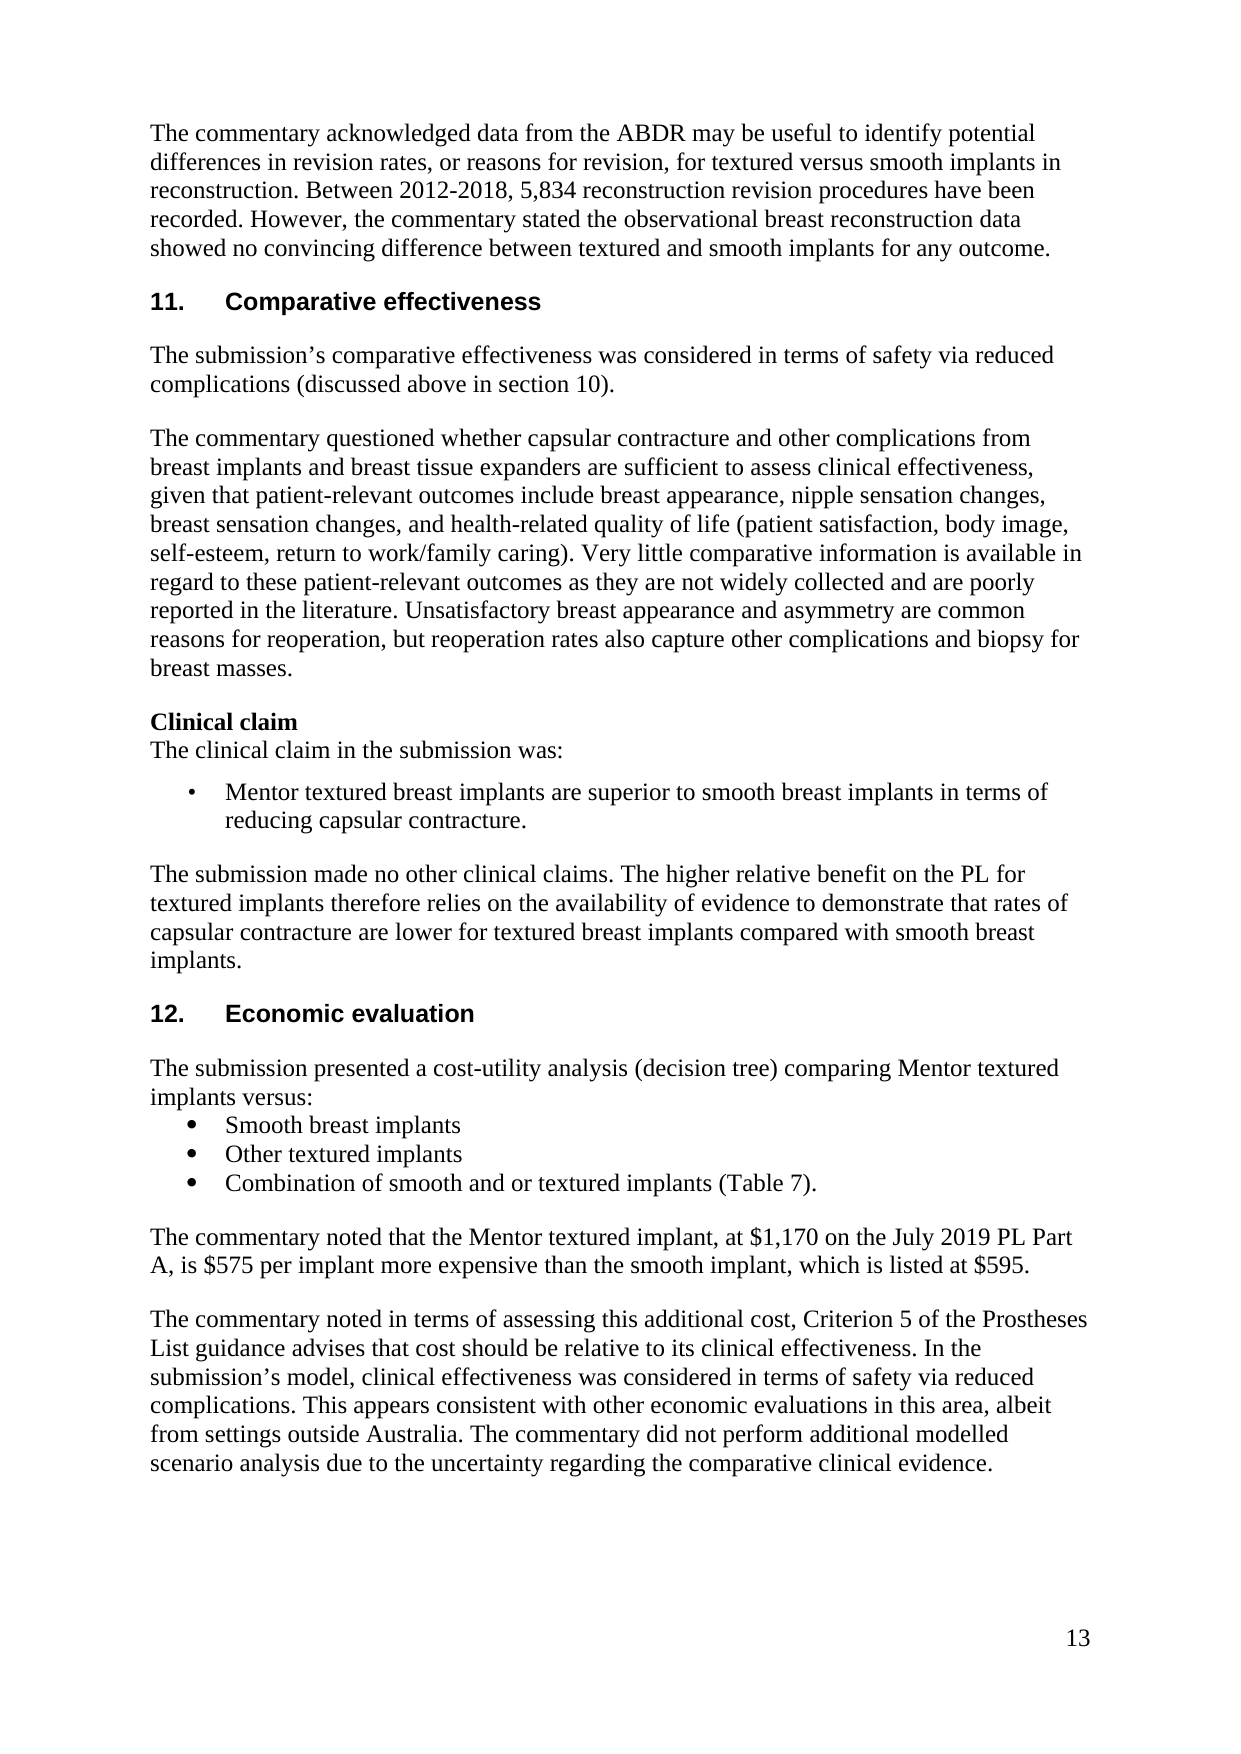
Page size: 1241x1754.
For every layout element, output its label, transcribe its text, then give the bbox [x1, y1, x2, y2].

list Mentor textured breast implants are superior to smooth breast implants in terms of reducing capsular contracture. [187, 777, 1090, 834]
text The commentary acknowledged data from the ABDR may be useful to identify potential differences in revision rates, or reasons for revision, for textured versus smooth implants in reconstruction. Between 2012-2018, 5,834 reconstruction revision procedures have been recorded. However, the commentary stated the observational breast reconstruction data showed no convincing difference between textured and smooth implants for any outcome. [150, 118, 1090, 262]
text The clinical claim in the submission was: [150, 736, 1090, 764]
text The submission presented a cost-utility analysis (decision tree) comparing Mentor textured implants versus: [150, 1053, 1090, 1111]
subtitle Clinical claim [150, 707, 1090, 736]
text The submission’s comparative effectiveness was considered in terms of safety via reduced complications (discussed above in section 10). [150, 341, 1090, 398]
subtitle Economic evaluation [150, 999, 1090, 1028]
text The commentary noted that the Mentor textured implant, at $1,170 on the July 2019 PL Part A, is $575 per implant more expensive than the smooth implant, which is listed at $595. [150, 1222, 1090, 1279]
text The commentary questioned whether capsular contracture and other complications from breast implants and breast tissue expanders are sufficient to assess clinical effectiveness, given that patient-relevant outcomes include breast appearance, nipple sensation changes, breast sensation changes, and health-related quality of life (patient satisfaction, body image, self-esteem, return to work/family caring). Very little comparative information is available in regard to these patient-relevant outcomes as they are not widely collected and are poorly reported in the literature. Unsatisfactory breast appearance and asymmetry are common reasons for reoperation, but reoperation rates also capture other complications and biopsy for breast masses. [150, 423, 1090, 682]
list Combination of smooth and or textured implants (Table 7). [187, 1168, 1090, 1197]
text The commentary noted in terms of assessing this additional cost, Criterion 5 of the Prostheses List guidance advises that cost should be relative to its clinical effectiveness. In the submission’s model, clinical effectiveness was considered in terms of safety via reduced complications. This appears consistent with other economic evaluations in this area, albeit from settings outside Australia. The commentary did not perform additional modelled scenario analysis due to the uncertainty regarding the comparative clinical evidence. [150, 1304, 1090, 1477]
text The submission made no other clinical claims. The higher relative benefit on the PL for textured implants therefore relies on the availability of evidence to demonstrate that rates of capsular contracture are lower for textured breast implants compared with smooth breast implants. [150, 859, 1090, 974]
subtitle Comparative effectiveness [150, 287, 1090, 316]
list Other textured implants [187, 1139, 1090, 1168]
list Smooth breast implants [187, 1111, 1090, 1139]
